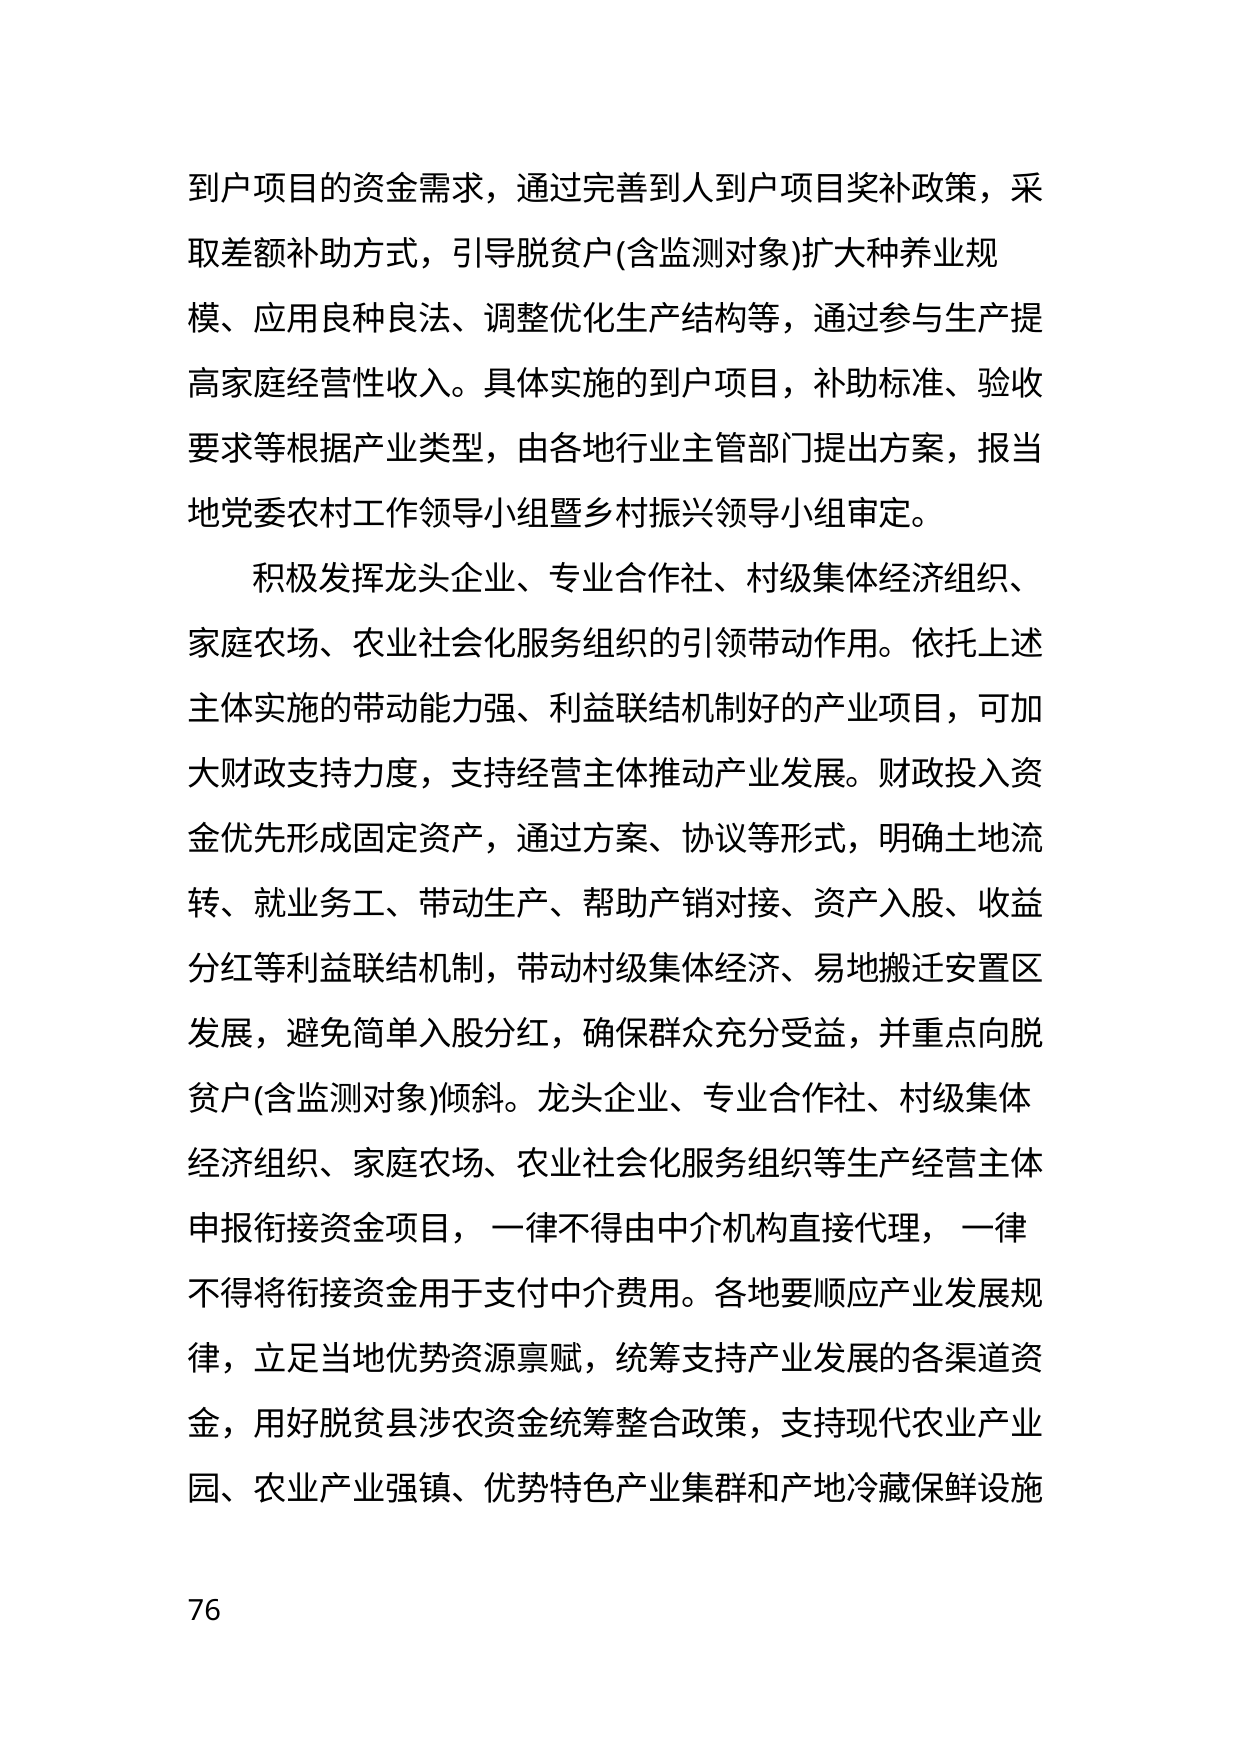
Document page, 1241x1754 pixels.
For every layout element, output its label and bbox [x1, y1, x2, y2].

text [187, 155, 1053, 545]
text [187, 545, 1053, 1520]
